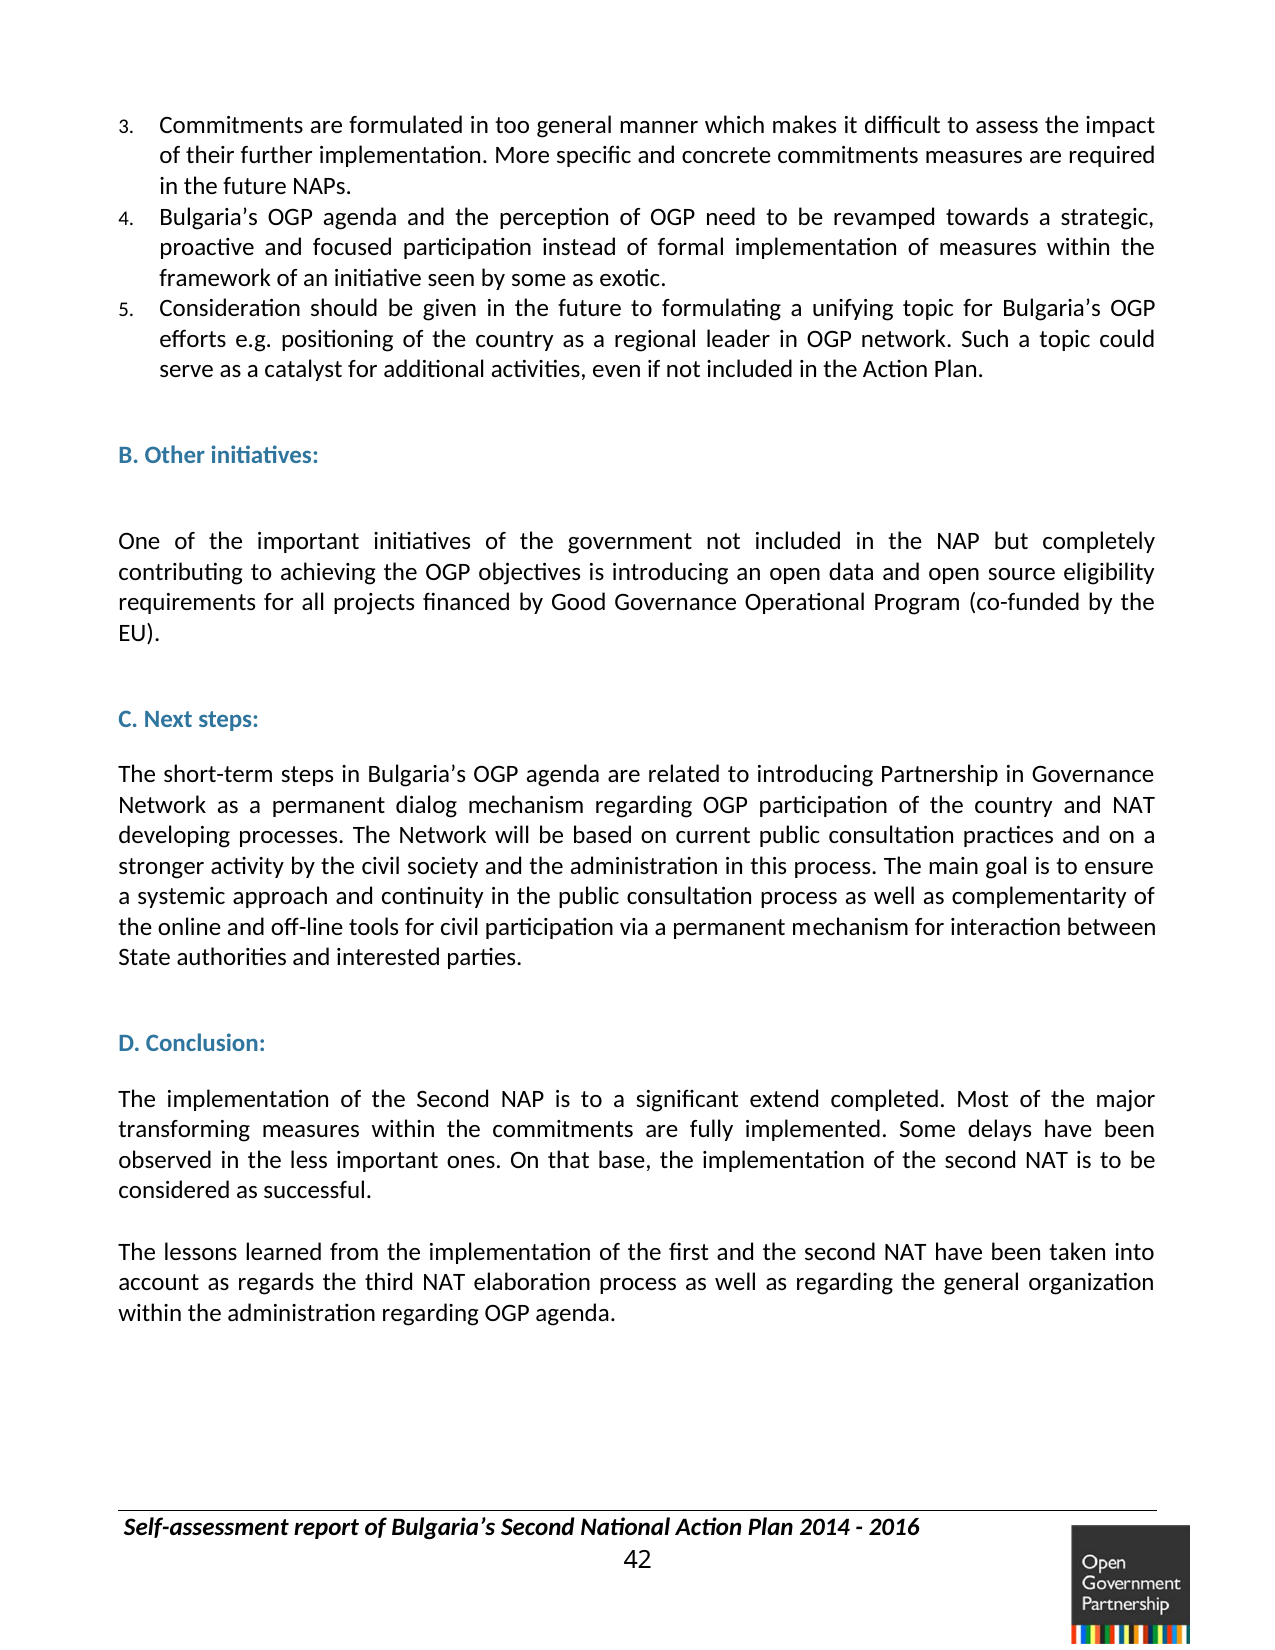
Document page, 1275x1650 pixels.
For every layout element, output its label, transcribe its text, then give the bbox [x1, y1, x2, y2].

list Bulgaria’s OGP agenda and the perception of OGP need to be revamped towards a strategic, proactive and focused participation instead of formal implementation of measures within the framework of an initiative seen by some as exotic. [118, 201, 1157, 292]
text The implementation of the Second NAP is to a significant extend completed. Most of the major transforming measures within the commitments are fully implemented. Some delays have been observed in the less important ones. On that base, the implementation of the second NAT is to be considered as successful. [118, 1083, 1157, 1205]
subtitle D. Conclusion: [118, 1028, 1157, 1058]
text The short-term steps in Bulgaria’s OGP agenda are related to introducing Partnership in Governance Network as a permanent dialog mechanism regarding OGP participation of the country and NAT developing processes. The Network will be based on current public consultation practices and on a stronger activity by the civil society and the administration in this process. The main goal is to ensure a systemic approach and continuity in the public consultation process as well as complementarity of the online and off-line tools for civil participation via a permanent mechanism for interaction between State authorities and interested parties. [118, 758, 1157, 972]
text The lessons learned from the implementation of the first and the second NAT have been taken into account as regards the third NAT elaboration process as well as regarding the general organization within the administration regarding OGP agenda. [118, 1236, 1157, 1327]
text One of the important initiatives of the government not included in the NAP but completely contributing to achieving the OGP objectives is introducing an open data and open source eligibility requirements for all projects financed by Good Governance Operational Program (co-funded by the EU). [118, 525, 1157, 647]
picture [1071, 1525, 1190, 1644]
list Consideration should be given in the future to formulating a unifying topic for Bulgaria’s OGP efforts e.g. positioning of the country as a regional leader in OGP network. Such a topic could serve as a catalyst for additional activities, even if not included in the Action Plan. [118, 292, 1157, 384]
list Commitments are formulated in too general manner which makes it difficult to assess the impact of their further implementation. More specific and concrete commitments measures are required in the future NAPs. [118, 109, 1157, 201]
subtitle B. Other initiatives: [118, 439, 1157, 470]
subtitle C. Next steps: [118, 703, 1157, 733]
